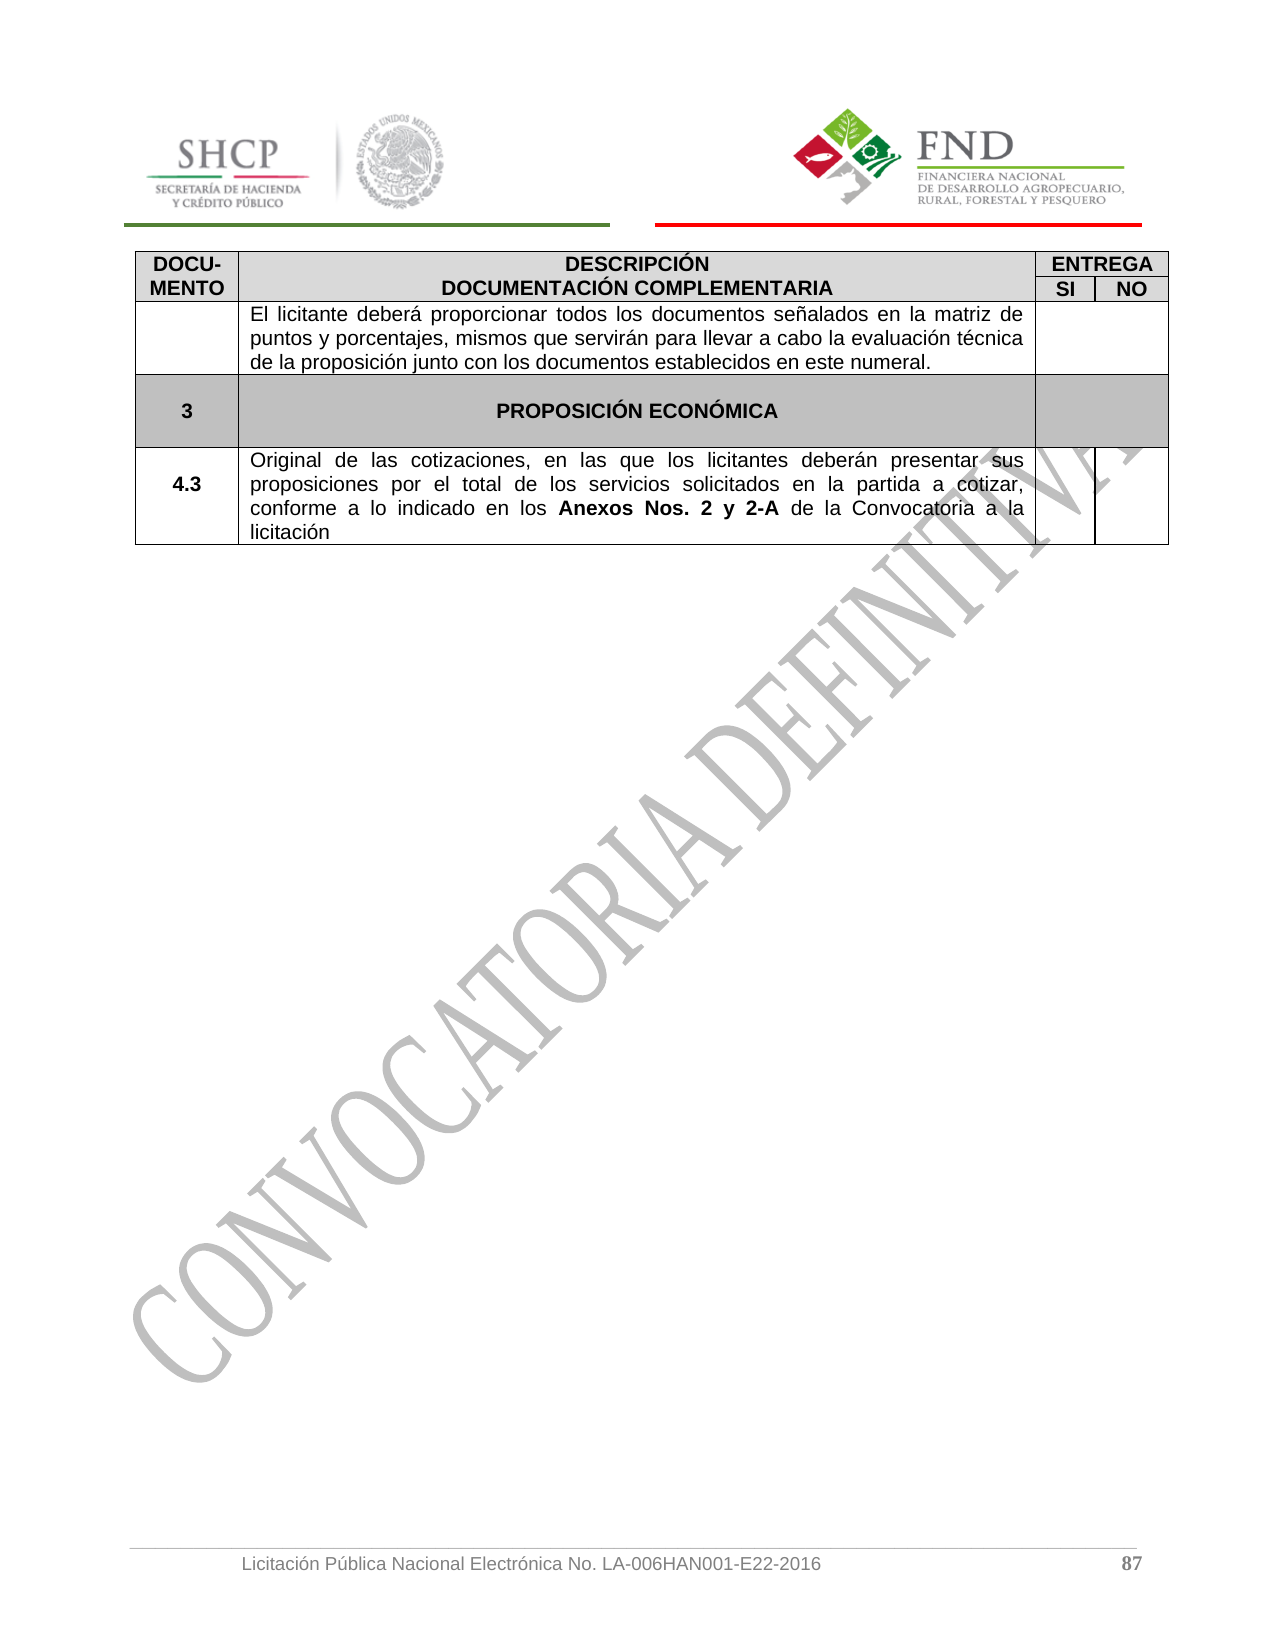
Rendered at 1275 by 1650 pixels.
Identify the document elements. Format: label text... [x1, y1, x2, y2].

table_cell [1036, 375, 1168, 447]
table_cell 3 [136, 375, 238, 447]
picture [134, 103, 454, 223]
table_header DESCRIPCIÓN DOCUMENTACIÓN COMPLEMENTARIA [239, 252, 1035, 301]
table_header DOCU-MENTO [136, 252, 238, 301]
table_cell [136, 302, 238, 374]
table_cell [1036, 448, 1094, 544]
table_cell 4.3 [136, 448, 238, 544]
table_header ENTREGA [1036, 252, 1168, 276]
table_cell [1036, 302, 1168, 374]
table_cell SI [1036, 277, 1094, 301]
table_cell El licitante deberá proporcionar todos los documentos señalados en la matriz de puntos y porcentajes, mismos que servirán para llevar a cabo la evaluación técnica de la proposición junto con los documentos establecidos en este numeral. [239, 302, 1035, 374]
picture [786, 103, 1131, 212]
table_cell [1096, 448, 1168, 544]
table_cell NO [1096, 277, 1168, 301]
table_cell Original de las cotizaciones, en las que los licitantes deberán presentar sus proposiciones por el total de los servicios solicitados en la partida a cotizar, conforme a lo indicado en los Anexos Nos. 2 y 2-A de la Convocatoria a la licitación [239, 448, 1035, 544]
table_cell PROPOSICIÓN ECONÓMICA [239, 375, 1035, 447]
